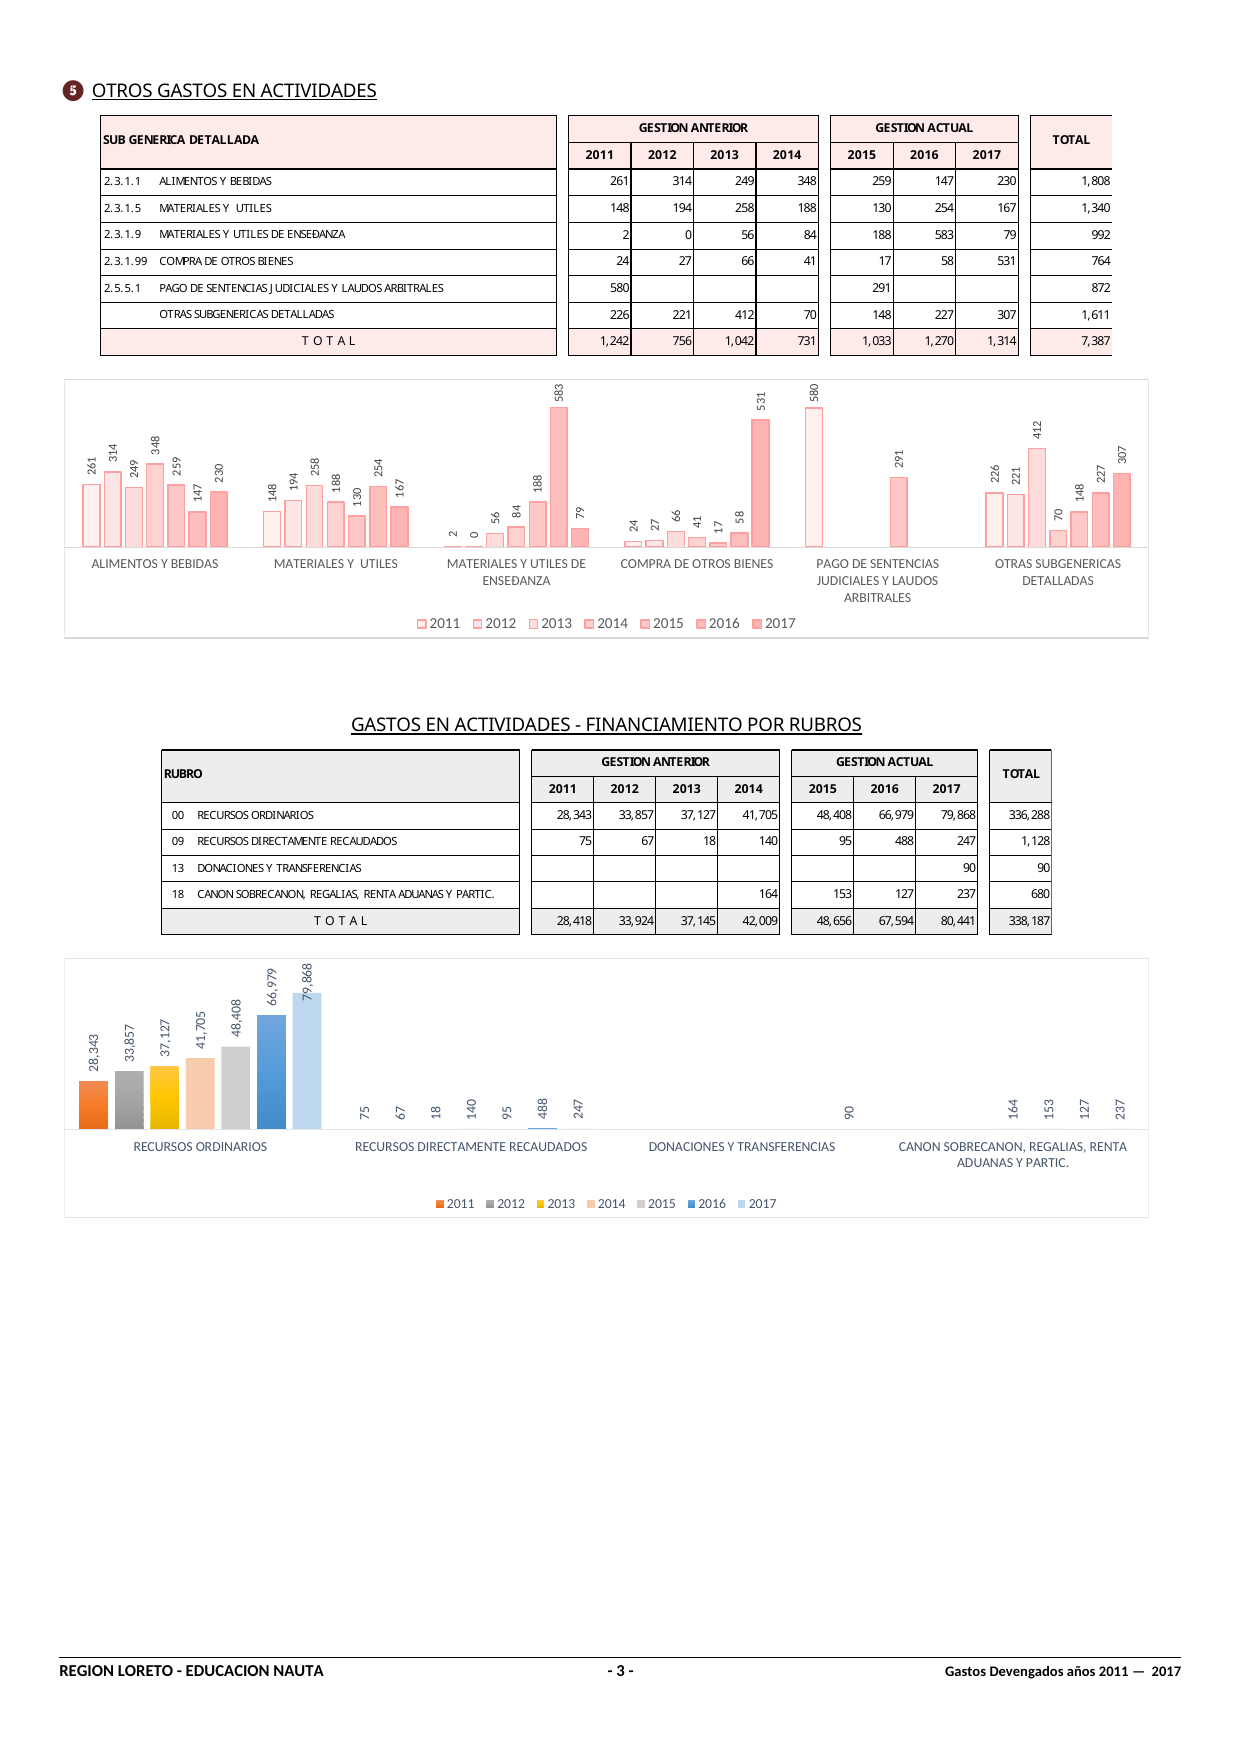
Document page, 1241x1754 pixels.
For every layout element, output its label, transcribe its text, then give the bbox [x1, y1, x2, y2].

table_header GASTOS EN ACTIVIDADES - FINANCIAMIENTO POR RUBROS [39, 667, 1174, 1224]
table_header ❺ OTROS GASTOS EN ACTIVIDADES [39, 71, 1174, 644]
